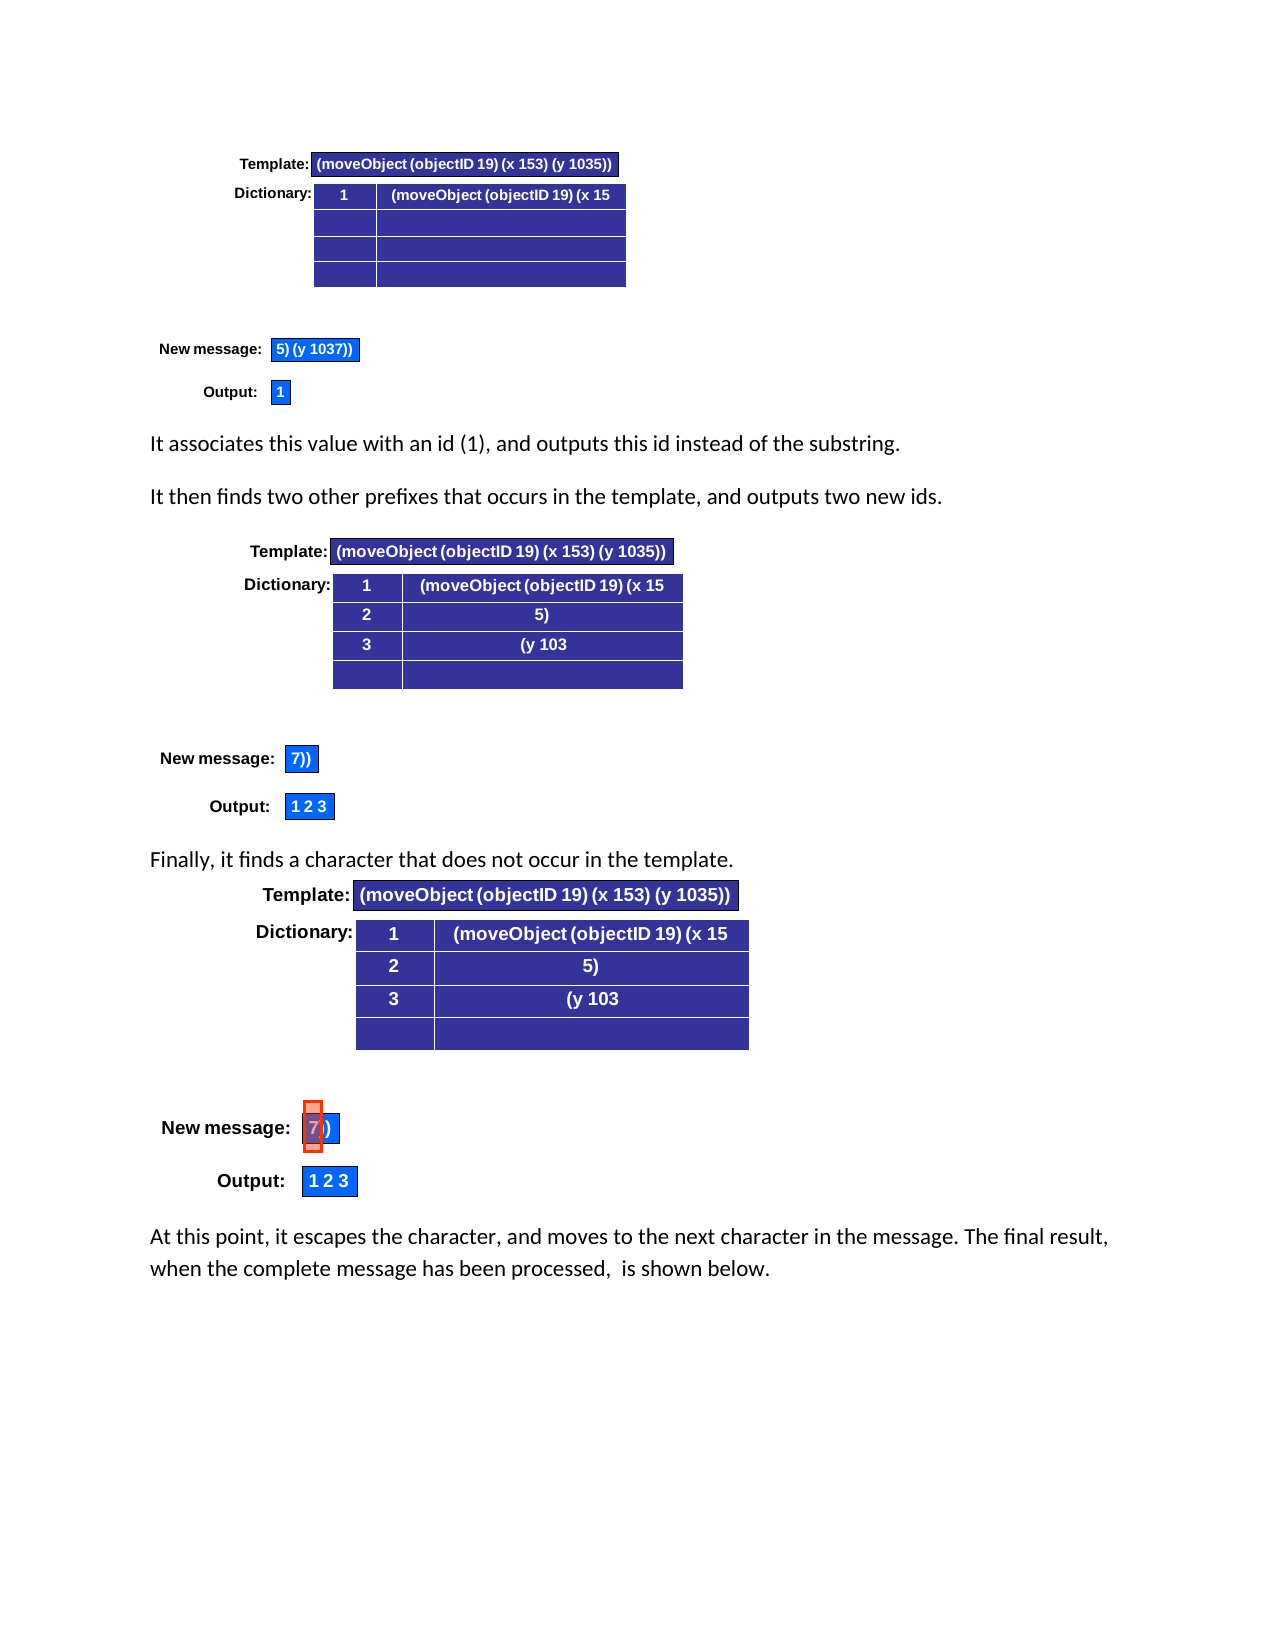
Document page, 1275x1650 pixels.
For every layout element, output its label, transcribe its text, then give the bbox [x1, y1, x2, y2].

text At this point, it escapes the character, and moves to the next character in the message. The final result, when the complete message has been processed, is shown below. [150, 1222, 1125, 1282]
text It then finds two other prefixes that occurs in the template, and outputs two new ids. [150, 482, 1125, 511]
text Finally, it finds a character that does not occur in the template. [150, 845, 1125, 1197]
text It associates this value with an id (1), and outputs this id instead of the substring. [150, 429, 1125, 457]
